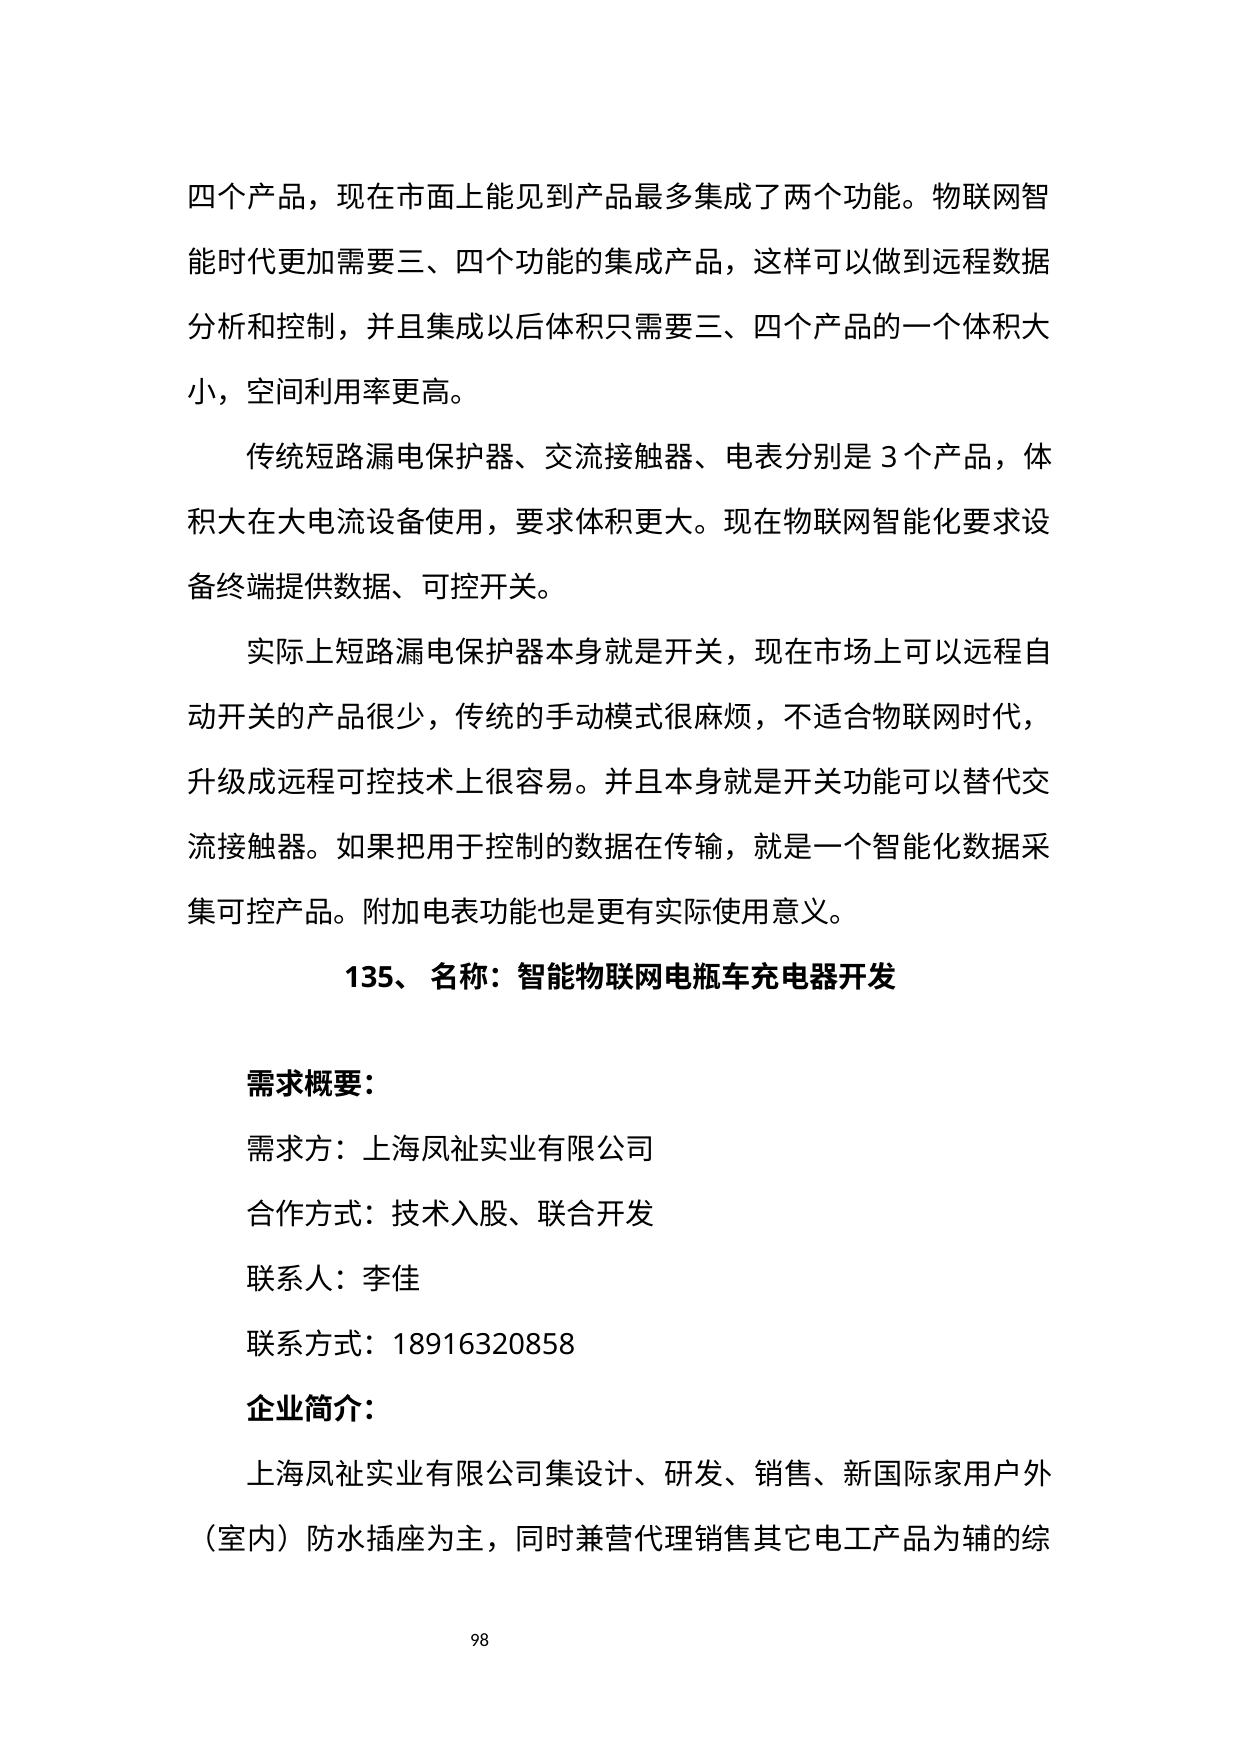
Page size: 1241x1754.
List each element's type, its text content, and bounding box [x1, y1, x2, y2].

text 传统短路漏电保护器、交流接触器、电表分别是3个产品，体积大在大电流设备使用，要求体积更大。现在物联网智能化要求设备终端提供数据、可控开关。 [187, 422, 1053, 617]
list 名称：智能物联网电瓶车充电器开发 [187, 942, 1053, 1007]
text 合作方式：技术入股、联合开发 [187, 1179, 1053, 1244]
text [187, 162, 1053, 422]
text 联系方式：18916320858 [187, 1309, 1053, 1374]
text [187, 1439, 1053, 1569]
text 实际上短路漏电保护器本身就是开关，现在市场上可以远程自动开关的产品很少，传统的手动模式很麻烦，不适合物联网时代，升级成远程可控技术上很容易。并且本身就是开关功能可以替代交流接触器。如果把用于控制的数据在传输，就是一个智能化数据采集可控产品。附加电表功能也是更有实际使用意义。 [187, 617, 1053, 942]
text 需求概要： [187, 1049, 1053, 1114]
text 需求方：上海凤祉实业有限公司 [187, 1114, 1053, 1179]
text 企业简介： [187, 1374, 1053, 1439]
text 联系人：李佳 [187, 1244, 1053, 1309]
